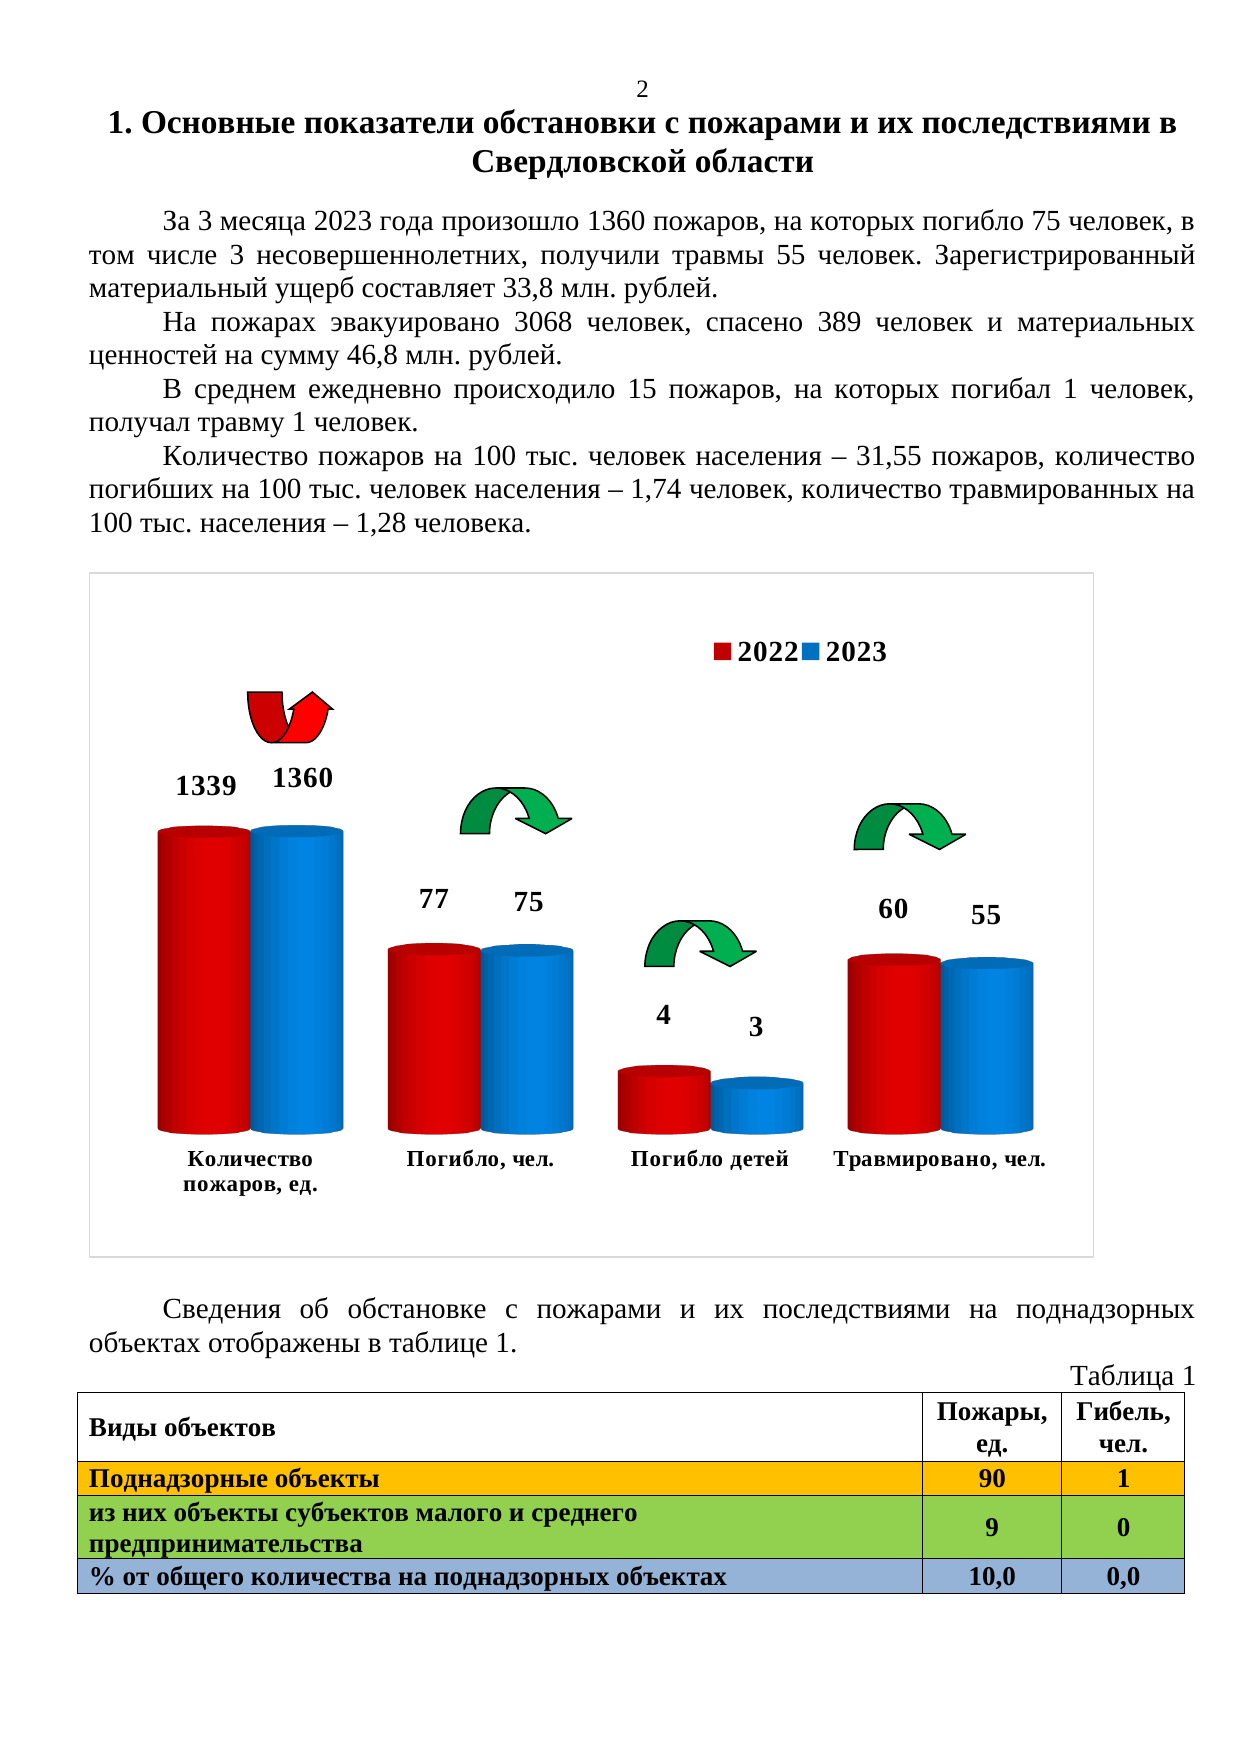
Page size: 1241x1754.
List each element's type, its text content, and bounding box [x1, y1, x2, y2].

table_cell 10,0 [923, 1559, 1061, 1593]
text На пожарах эвакуировано 3068 человек, спасено 389 человек и материальных ценностей на сумму 46,8 млн. рублей. [89, 304, 1196, 371]
table_header Гибель, чел. [1062, 1393, 1184, 1461]
text Количество пожаров на 100 тыс. человек населения – 31,55 пожаров, количество погибших на 100 тыс. человек населения – 1,74 человек, количество травмированных на 100 тыс. населения – 1,28 человека. [89, 438, 1196, 539]
table_cell 90 [923, 1462, 1061, 1495]
table_cell 0 [1062, 1496, 1184, 1558]
text В среднем ежедневно происходило 15 пожаров, на которых погибал 1 человек, получал травму 1 человек. [89, 371, 1196, 438]
table_cell из них объекты субъектов малого и среднего предпринимательства [78, 1496, 922, 1558]
table_cell % от общего количества на поднадзорных объектах [78, 1559, 922, 1593]
table_header Виды объектов [78, 1393, 922, 1461]
table_cell 9 [923, 1496, 1061, 1558]
table_cell 1 [1062, 1462, 1184, 1495]
table_cell Поднадзорные объекты [78, 1462, 922, 1495]
text Сведения об обстановке с пожарами и их последствиями на поднадзорных объектах отображены в таблице 1. [89, 1291, 1196, 1358]
text Таблица 1 [89, 1358, 1196, 1392]
text 1. Основные показатели обстановки с пожарами и их последствиями в Свердловской области [89, 103, 1196, 179]
text За 3 месяца 2023 года произошло 1360 пожаров, на которых погибло 75 человек, в том числе 3 несовершеннолетних, получили травмы 55 человек. Зарегистрированный материальный ущерб составляет 33,8 млн. рублей. [89, 203, 1196, 304]
table_header Пожары, ед. [923, 1393, 1061, 1461]
table_cell 0,0 [1062, 1559, 1184, 1593]
